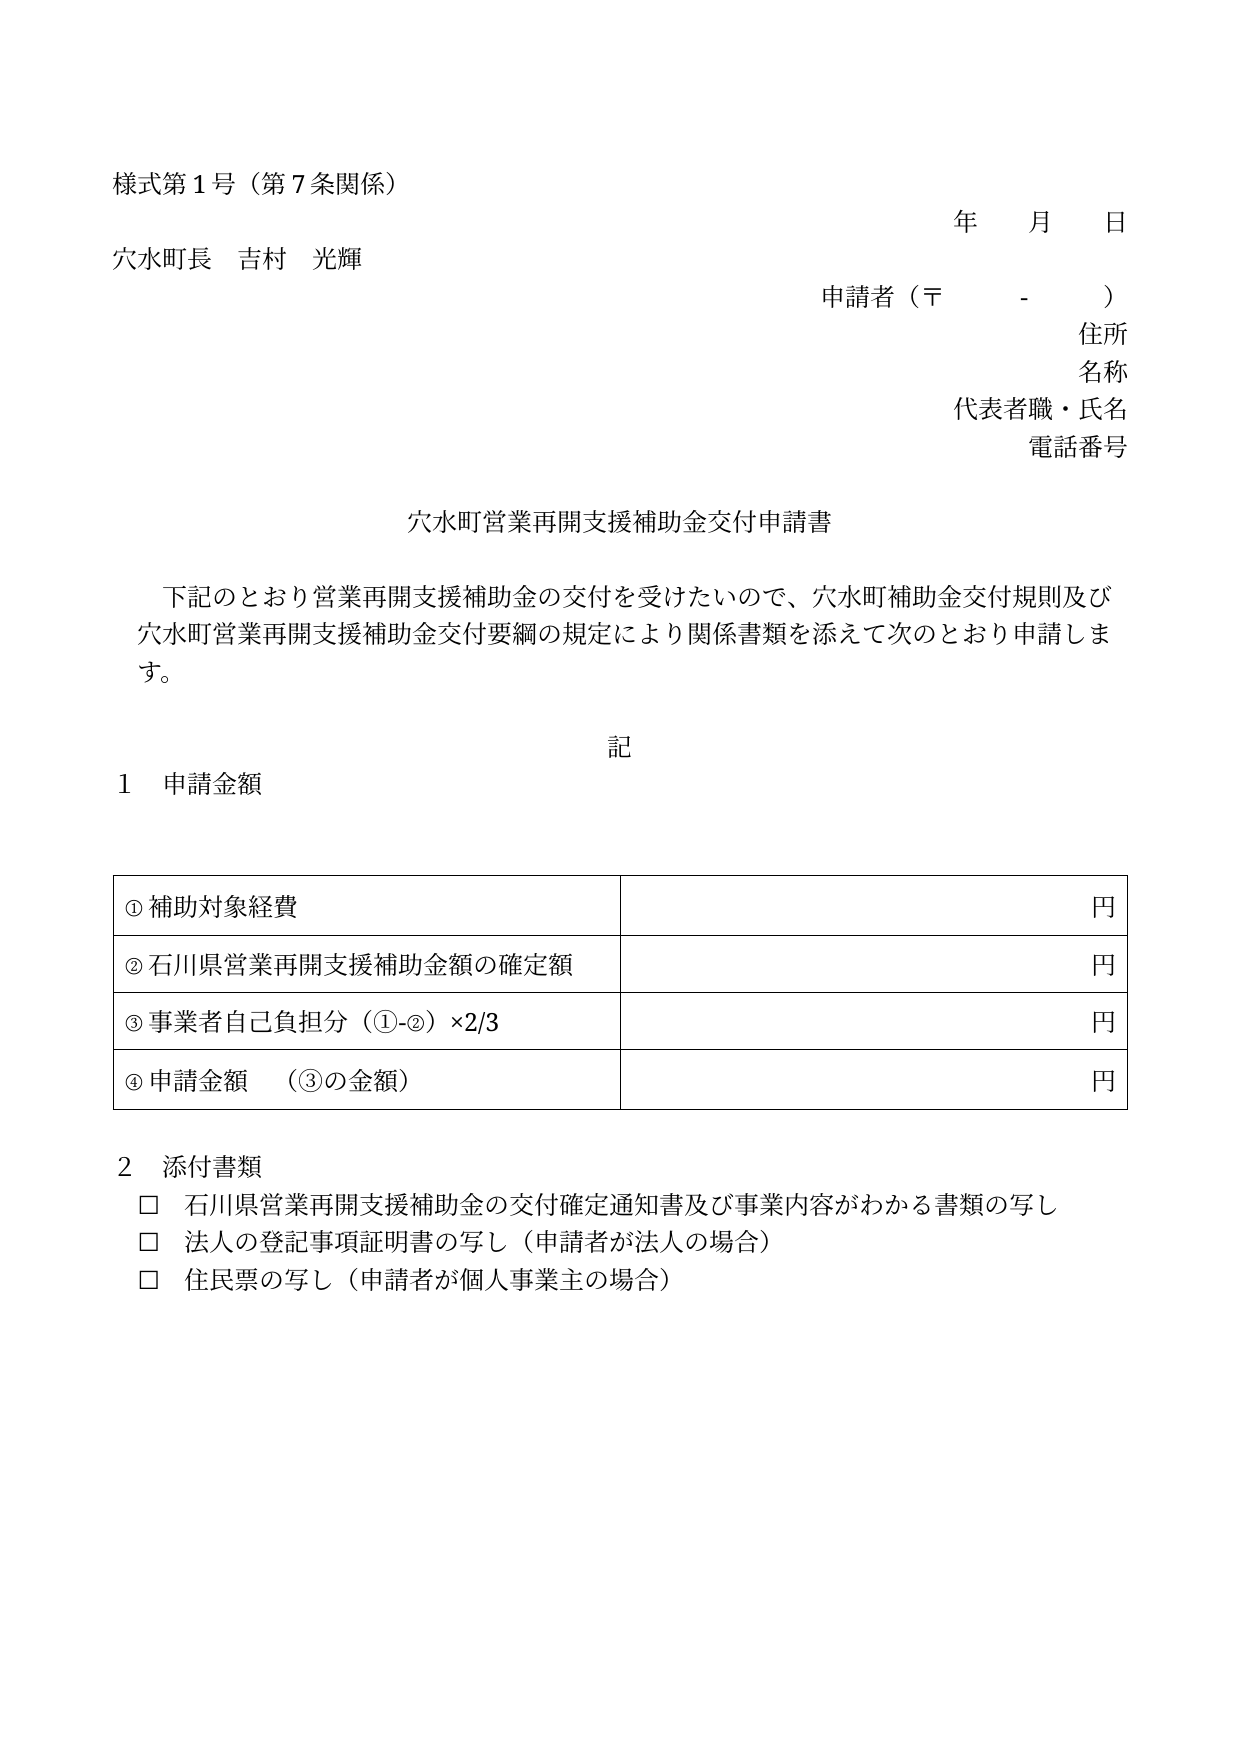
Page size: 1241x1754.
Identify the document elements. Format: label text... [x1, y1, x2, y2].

text ２ 添付書類 [112, 1147, 1128, 1185]
text 年 月 日 [112, 202, 1128, 239]
text ☐ 住民票の写し（申請者が個人事業主の場合） [112, 1260, 1128, 1297]
text 様式第1号（第7条関係） [112, 164, 1128, 202]
text 下記のとおり営業再開支援補助金の交付を受けたいので、穴水町補助金交付規則及び穴水町営業再開支援補助金交付要綱の規定により関係書類を添えて次のとおり申請します。 [112, 577, 1128, 689]
table_cell 円 [621, 1050, 1127, 1109]
text １ 申請金額 [112, 764, 1128, 800]
text 申請者（〒 - ） [112, 277, 1128, 314]
text 住所 [112, 314, 1128, 352]
text ☐ 石川県営業再開支援補助金の交付確定通知書及び事業内容がわかる書類の写し [112, 1185, 1128, 1222]
table_cell 円 [621, 936, 1127, 992]
table_header ①補助対象経費 [114, 876, 620, 935]
text 穴水町長 吉村 光輝 [112, 239, 1128, 277]
table_cell 円 [621, 993, 1127, 1049]
text 代表者職・氏名 [112, 389, 1128, 427]
table_cell ③事業者自己負担分（①-②）×2/3 [114, 993, 620, 1049]
subtitle 記 [112, 727, 1128, 764]
table_cell ④申請金額 （③の金額） [114, 1050, 620, 1109]
text 電話番号 [112, 427, 1128, 464]
text 穴水町営業再開支援補助金交付申請書 [112, 502, 1128, 539]
table_cell ②石川県営業再開支援補助金額の確定額 [114, 936, 620, 992]
text 名称 [112, 352, 1128, 389]
table_header 円 [621, 876, 1127, 935]
text ☐ 法人の登記事項証明書の写し（申請者が法人の場合） [112, 1222, 1128, 1260]
